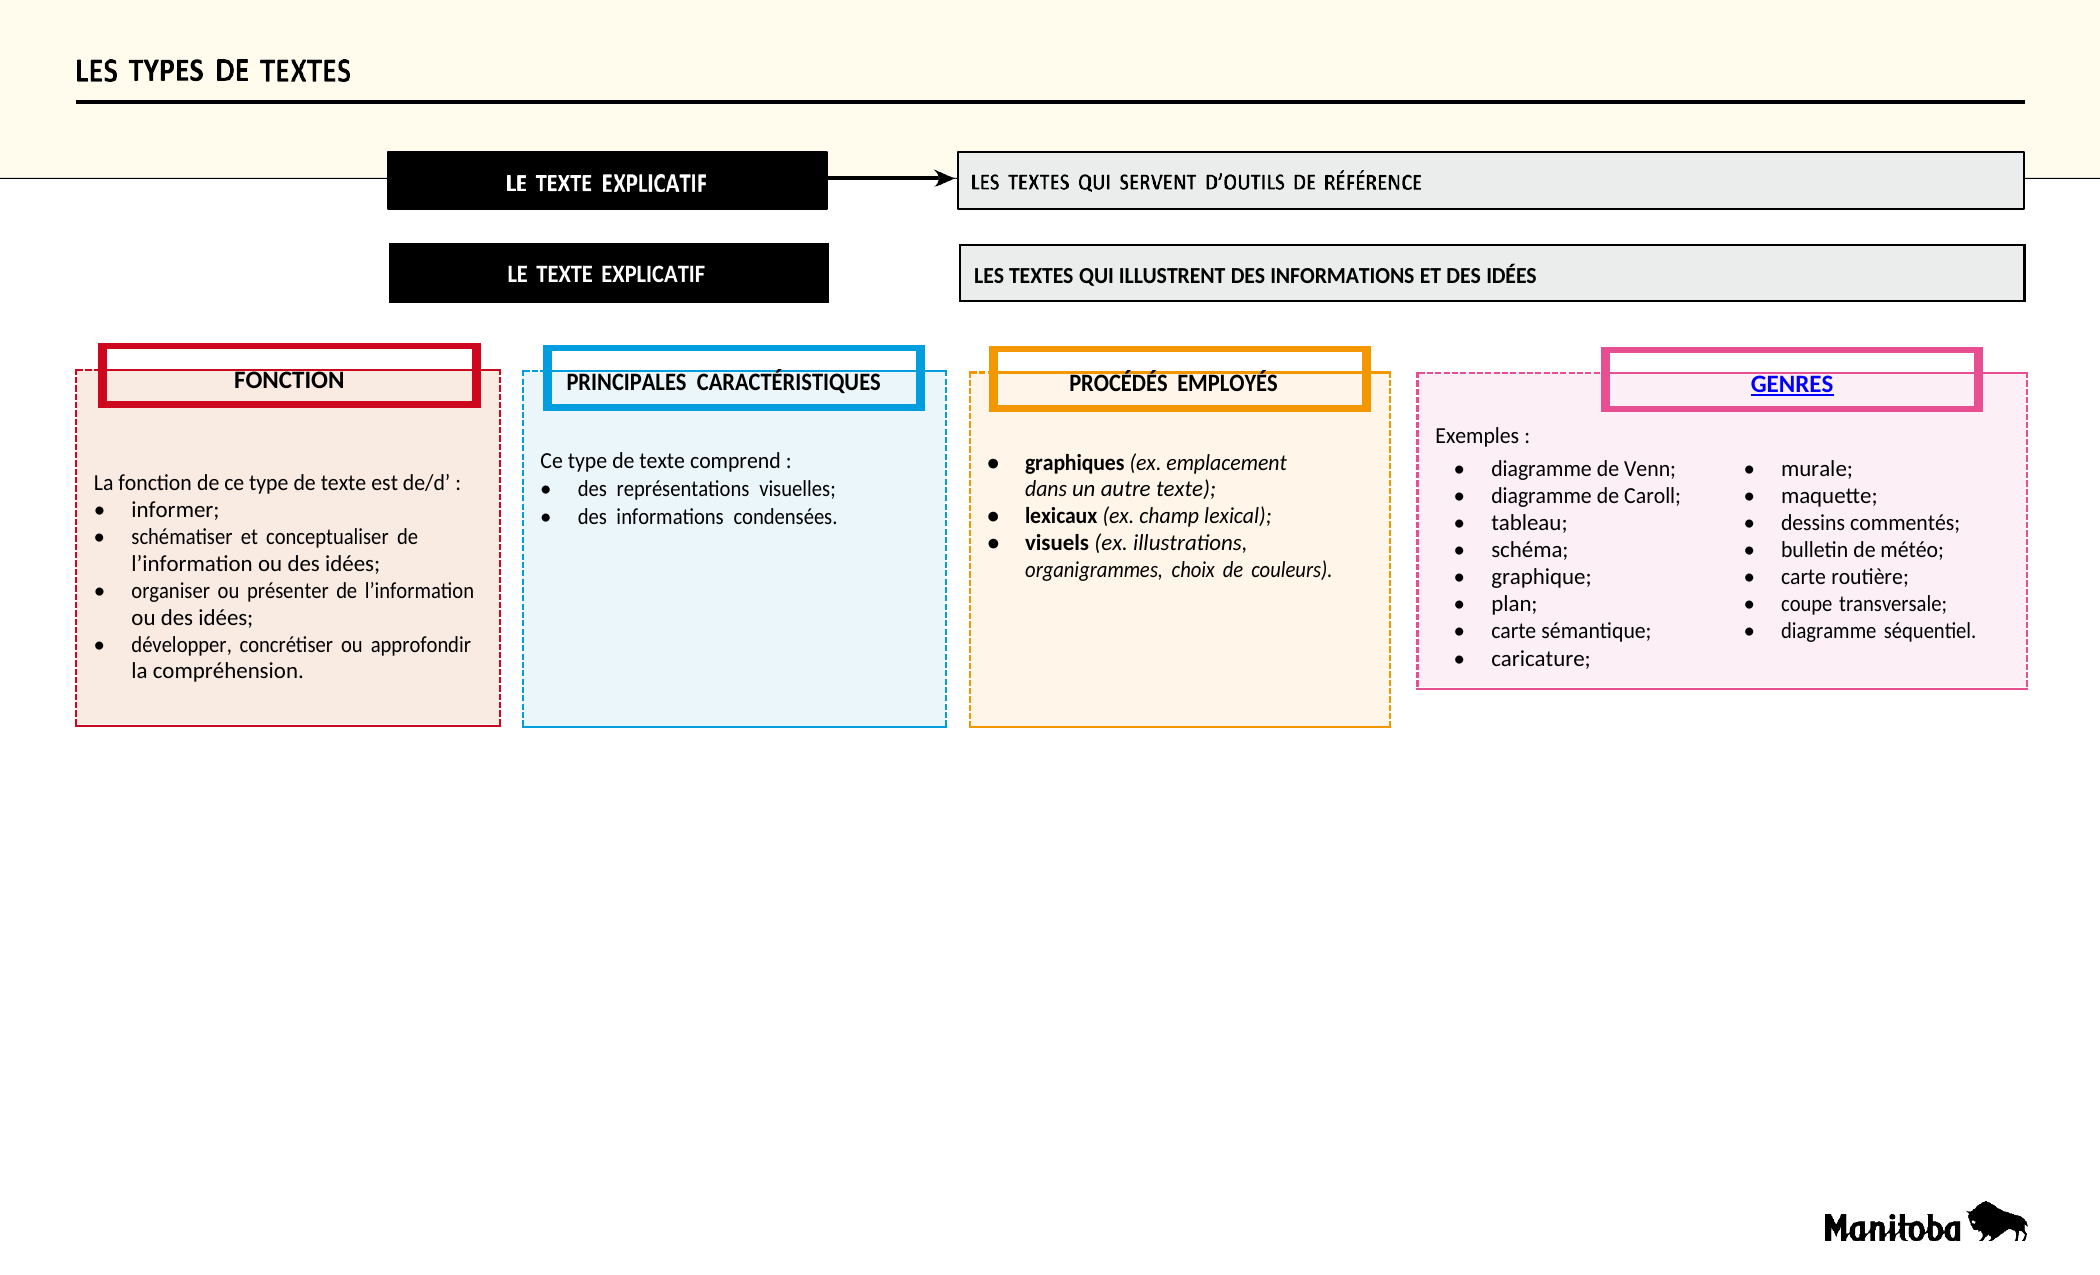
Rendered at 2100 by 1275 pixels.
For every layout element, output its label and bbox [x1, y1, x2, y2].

picture [507, 175, 526, 191]
picture [1325, 170, 1421, 190]
picture [217, 59, 248, 81]
picture [260, 59, 350, 82]
picture [933, 169, 956, 187]
picture [603, 174, 706, 192]
picture [972, 173, 1315, 192]
picture [1825, 1201, 2028, 1241]
picture [77, 59, 117, 82]
